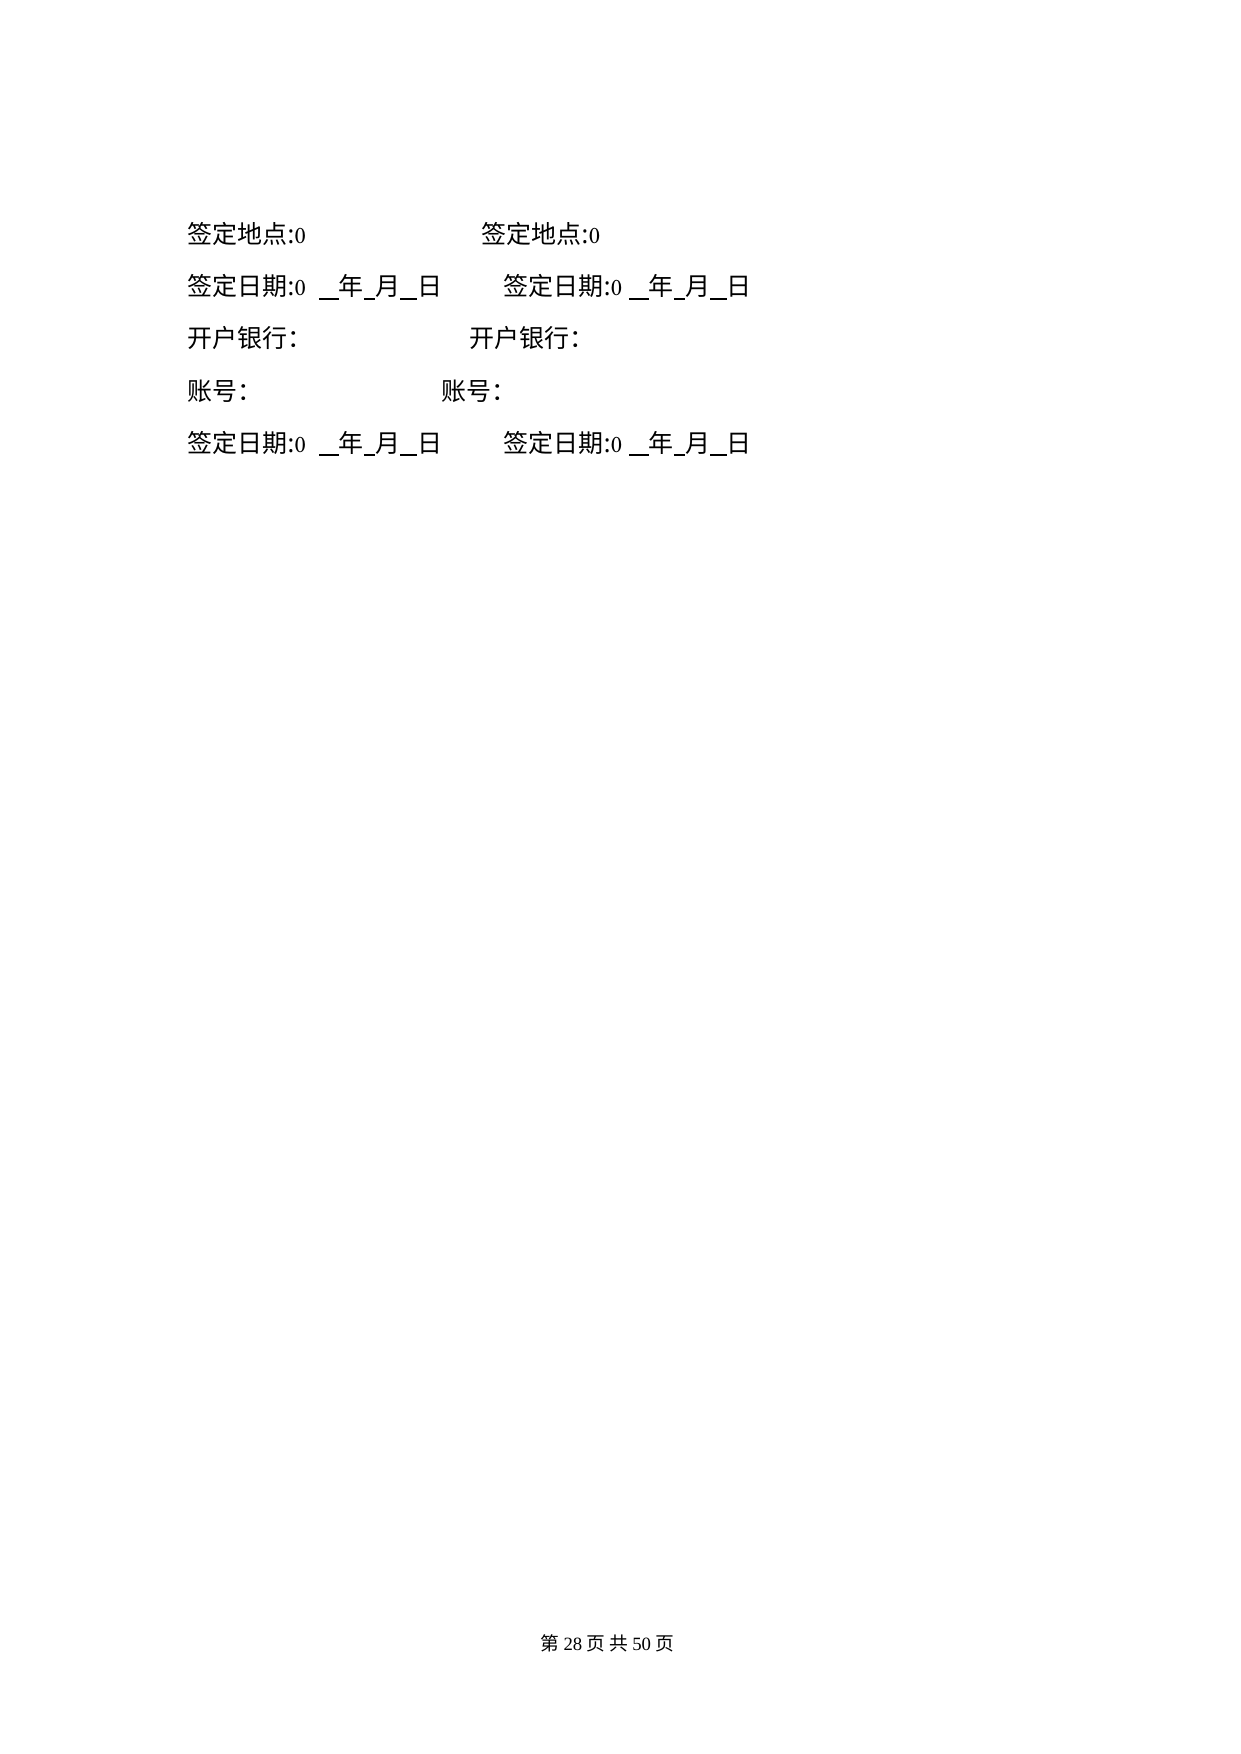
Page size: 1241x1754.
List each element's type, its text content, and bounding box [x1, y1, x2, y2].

text 签定日期: 年 月 日 签定日期: 年 月 日 [187, 410, 1053, 462]
text 签定地点: 签定地点: [187, 202, 1053, 254]
text 账号： 账号： [187, 358, 1053, 410]
text 开户银行： 开户银行： [187, 306, 1053, 358]
text 签定日期: 年 月 日 签定日期: 年 月 日 [187, 254, 1053, 306]
